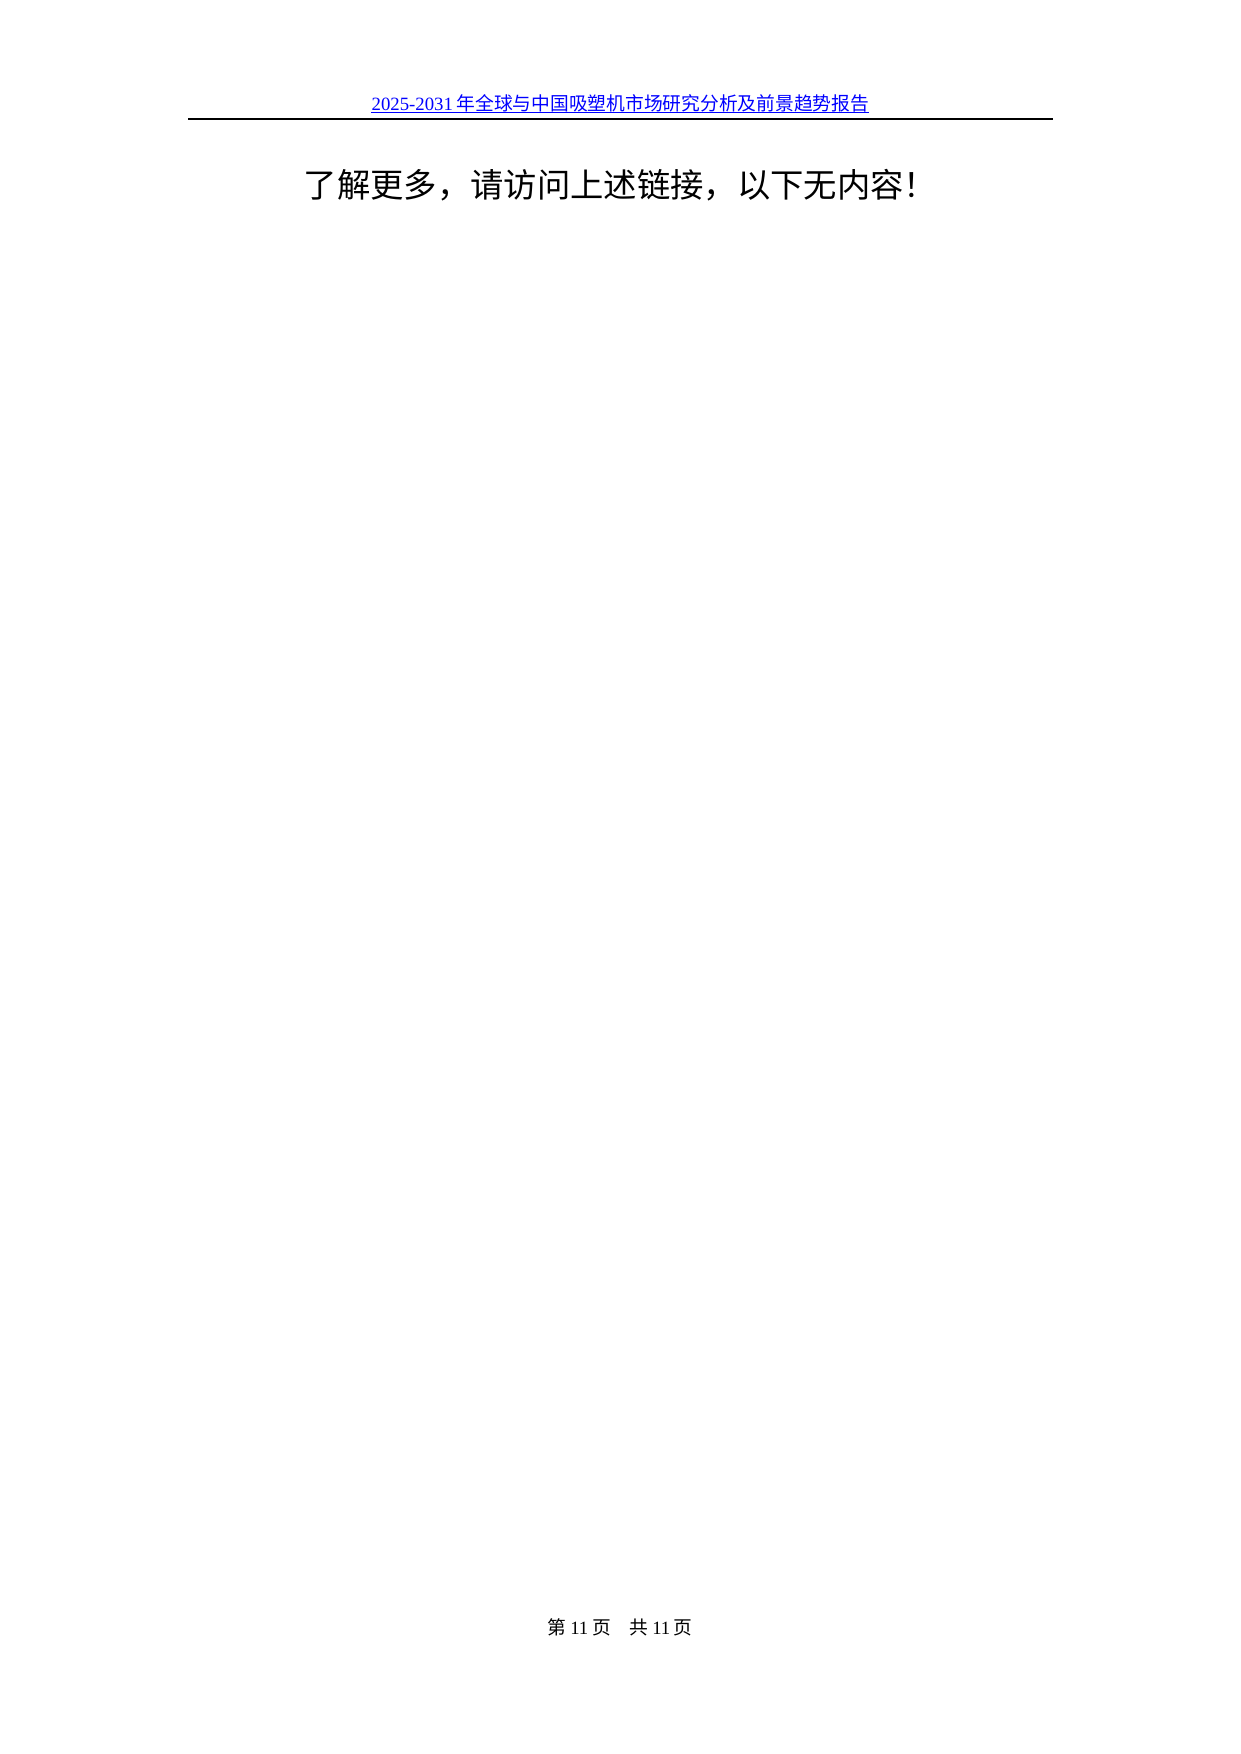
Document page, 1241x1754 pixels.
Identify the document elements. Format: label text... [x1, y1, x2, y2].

title 了解更多，请访问上述链接，以下无内容！ [187, 150, 1053, 215]
